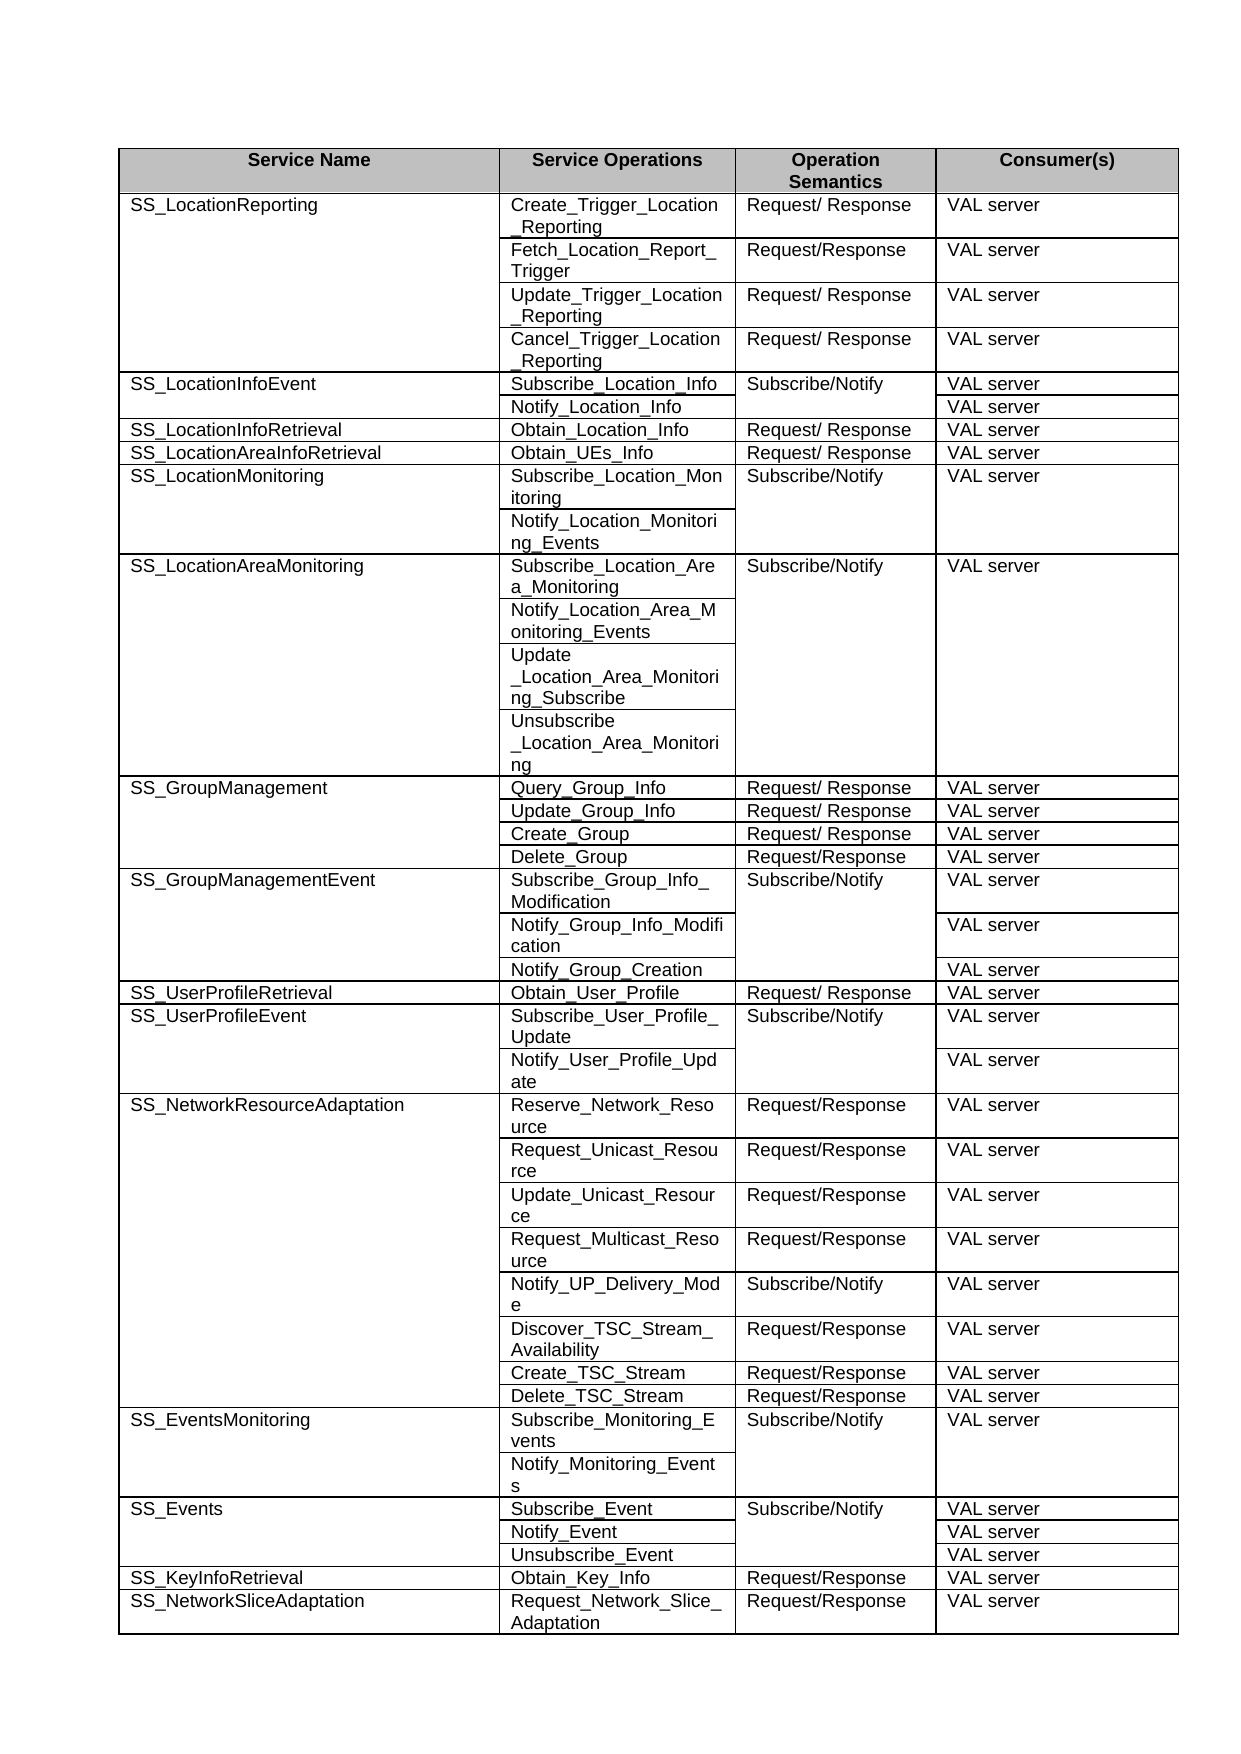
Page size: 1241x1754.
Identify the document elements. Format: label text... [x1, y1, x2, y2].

table_cell SS_LocationAreaInfoRetrieval [120, 442, 499, 464]
table_cell Update_Location_Area_Monitoring_Subscribe [500, 644, 735, 709]
table_cell Notify_Event [500, 1521, 735, 1542]
table_cell Request/Response [736, 1590, 935, 1633]
table_cell Subscribe_Monitoring_Events [500, 1408, 735, 1451]
table_cell Request/ Response [736, 823, 935, 844]
table_cell SS_LocationAreaMonitoring [120, 555, 499, 775]
table_cell Notify_Location_Info [500, 396, 735, 417]
table_cell Query_Group_Info [500, 777, 735, 798]
table_cell VAL server [937, 239, 1178, 282]
table_cell Request_Network_Slice_Adaptation [500, 1590, 735, 1633]
table_cell Subscribe_Event [500, 1498, 735, 1519]
table_cell SS_NetworkResourceAdaptation [120, 1094, 499, 1407]
table_cell VAL server [937, 1544, 1178, 1566]
table_cell SS_KeyInfoRetrieval [120, 1567, 499, 1589]
table_cell VAL server [937, 800, 1178, 821]
table_cell Reserve_Network_Resource [500, 1094, 735, 1137]
table_cell VAL server [937, 869, 1178, 912]
table_cell Obtain_Location_Info [500, 419, 735, 441]
table_cell Request/ Response [736, 419, 935, 441]
table_cell Obtain_UEs_Info [500, 442, 735, 464]
table_cell VAL server [937, 1521, 1178, 1542]
table_cell Subscribe/Notify [736, 555, 935, 775]
table_cell VAL server [937, 283, 1178, 326]
table_cell Request/Response [736, 1228, 935, 1271]
table_cell Subscribe_Location_Monitoring [500, 465, 735, 508]
table_cell VAL server [937, 1005, 1178, 1048]
table_cell Request/Response [736, 1094, 935, 1137]
table_cell Subscribe/Notify [736, 1273, 935, 1316]
table_cell VAL server [937, 1408, 1178, 1496]
table_cell Subscribe_Group_Info_Modification [500, 869, 735, 912]
table_cell Delete_Group [500, 846, 735, 867]
table_cell Update_Unicast_Resource [500, 1183, 735, 1226]
table_cell Request/ Response [736, 442, 935, 464]
table_cell Subscribe/Notify [736, 1498, 935, 1566]
table_cell Create_Group [500, 823, 735, 844]
table_header Service Name [120, 149, 499, 192]
table_cell VAL server [937, 1385, 1178, 1407]
table_cell VAL server [937, 419, 1178, 441]
table_cell Notify_Monitoring_Events [500, 1453, 735, 1496]
table_cell Subscribe_Location_Area_Monitoring [500, 555, 735, 598]
table_cell Request/ Response [736, 328, 935, 371]
table_cell SS_LocationInfoEvent [120, 373, 499, 417]
table_cell Request/ Response [736, 194, 935, 237]
table_cell SS_Events [120, 1498, 499, 1566]
table_cell VAL server [937, 442, 1178, 464]
table_cell Request/Response [736, 1183, 935, 1226]
table_cell VAL server [937, 555, 1178, 775]
table_header Operation Semantics [736, 149, 935, 192]
table_cell VAL server [937, 328, 1178, 371]
table_cell Request_Multicast_Resource [500, 1228, 735, 1271]
table_cell Cancel_Trigger_Location_Reporting [500, 328, 735, 371]
table_cell Notify_User_Profile_Update [500, 1049, 735, 1092]
table_cell Notify_Group_Creation [500, 958, 735, 980]
table_cell VAL server [937, 1590, 1178, 1633]
table_cell Subscribe/Notify [736, 465, 935, 553]
table_cell Request/Response [736, 1362, 935, 1384]
table_cell SS_GroupManagementEvent [120, 869, 499, 980]
table_cell Request/Response [736, 1567, 935, 1589]
table_cell Obtain_User_Profile [500, 982, 735, 1003]
table_cell Unsubscribe_Location_Area_Monitoring [500, 710, 735, 775]
table_cell VAL server [937, 1094, 1178, 1137]
table_cell VAL server [937, 1139, 1178, 1182]
table_cell VAL server [937, 1183, 1178, 1226]
table_cell SS_NetworkSliceAdaptation [120, 1590, 499, 1633]
table_cell Subscribe/Notify [736, 869, 935, 980]
table_cell VAL server [937, 373, 1178, 394]
table_cell Subscribe/Notify [736, 1408, 935, 1496]
table_cell SS_UserProfileEvent [120, 1005, 499, 1092]
table_cell Notify_Location_Monitoring_Events [500, 510, 735, 553]
table_cell VAL server [937, 958, 1178, 980]
table_cell Subscribe_Location_Info [500, 373, 735, 394]
table_cell VAL server [937, 1498, 1178, 1519]
table_cell Notify_Group_Info_Modification [500, 914, 735, 957]
table_cell Request/ Response [736, 777, 935, 798]
table_cell Obtain_Key_Info [500, 1567, 735, 1589]
table_cell Notify_Location_Area_Monitoring_Events [500, 599, 735, 642]
table_cell Create_TSC_Stream [500, 1362, 735, 1384]
table_cell Request/Response [736, 846, 935, 867]
table_cell SS_LocationInfoRetrieval [120, 419, 499, 441]
table_cell VAL server [937, 1567, 1178, 1589]
table_cell Request/Response [736, 1317, 935, 1361]
table_header Consumer(s) [937, 149, 1178, 192]
table_cell Subscribe/Notify [736, 1005, 935, 1092]
table_cell VAL server [937, 1228, 1178, 1271]
table_cell Delete_TSC_Stream [500, 1385, 735, 1407]
table_cell VAL server [937, 846, 1178, 867]
table_cell Request_Unicast_Resource [500, 1139, 735, 1182]
table_cell VAL server [937, 982, 1178, 1003]
table_cell VAL server [937, 1317, 1178, 1361]
table_cell SS_EventsMonitoring [120, 1408, 499, 1496]
table_cell VAL server [937, 1362, 1178, 1384]
table_cell VAL server [937, 396, 1178, 417]
table_header Service Operations [500, 149, 735, 192]
table_cell Subscribe/Notify [736, 373, 935, 417]
table_cell Notify_UP_Delivery_Mode [500, 1273, 735, 1316]
table_cell Request/ Response [736, 800, 935, 821]
table_cell VAL server [937, 194, 1178, 237]
table_cell VAL server [937, 1049, 1178, 1092]
table_cell SS_LocationMonitoring [120, 465, 499, 553]
table_cell Request/Response [736, 1139, 935, 1182]
table_cell SS_GroupManagement [120, 777, 499, 867]
table_cell Update_Trigger_Location_Reporting [500, 283, 735, 326]
table_cell Fetch_Location_Report_Trigger [500, 239, 735, 282]
table_cell VAL server [937, 823, 1178, 844]
table_cell Request/ Response [736, 283, 935, 326]
table_cell Create_Trigger_Location_Reporting [500, 194, 735, 237]
table_cell Unsubscribe_Event [500, 1544, 735, 1566]
table_cell VAL server [937, 777, 1178, 798]
table_cell Request/Response [736, 239, 935, 282]
table_cell Subscribe_User_Profile_Update [500, 1005, 735, 1048]
table_cell Request/Response [736, 1385, 935, 1407]
table_cell VAL server [937, 1273, 1178, 1316]
table_cell Update_Group_Info [500, 800, 735, 821]
table_cell VAL server [937, 914, 1178, 957]
table_cell SS_UserProfileRetrieval [120, 982, 499, 1003]
table_cell Request/ Response [736, 982, 935, 1003]
table_cell Discover_TSC_Stream_Availability [500, 1317, 735, 1361]
table_cell VAL server [937, 465, 1178, 553]
table_cell SS_LocationReporting [120, 194, 499, 371]
